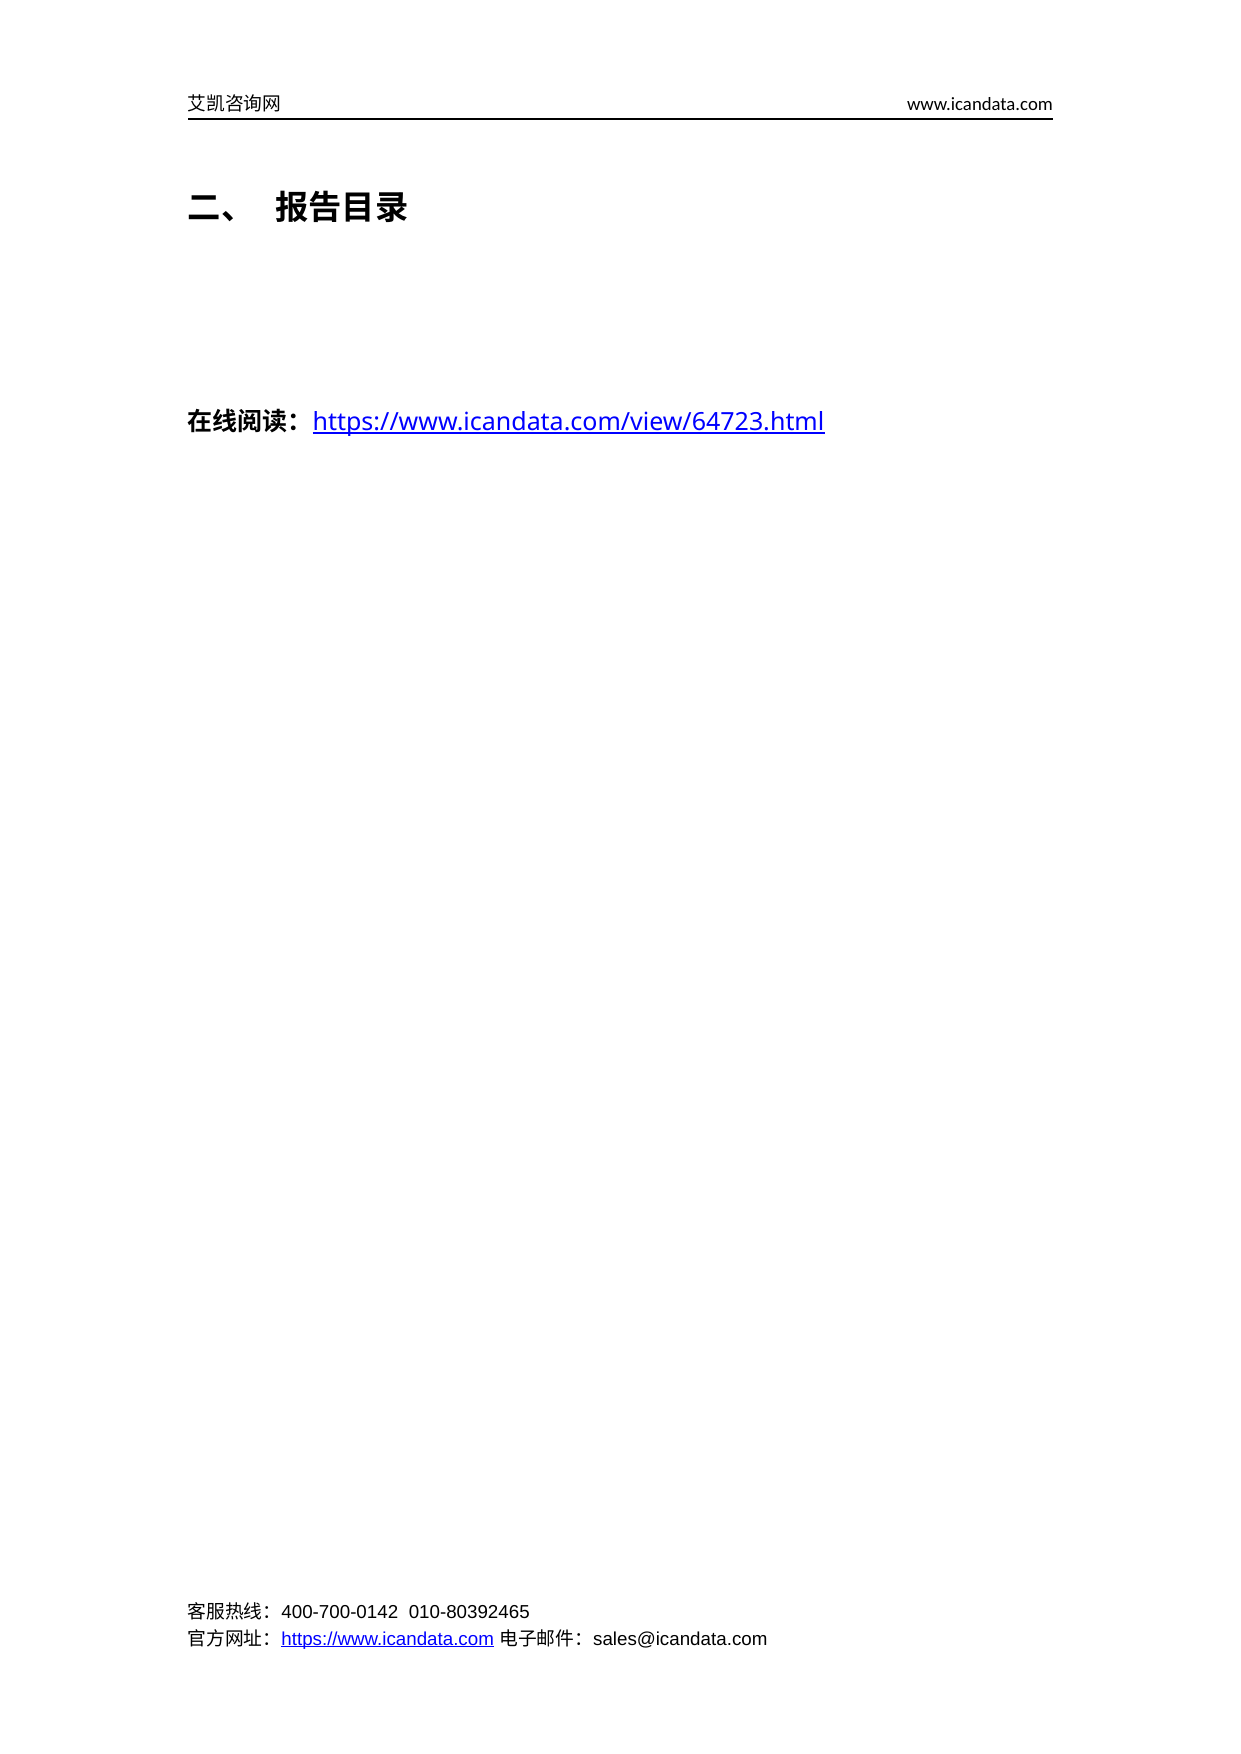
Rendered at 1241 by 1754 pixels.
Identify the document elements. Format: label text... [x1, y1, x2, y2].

subtitle 报告目录 [187, 172, 1053, 237]
text 在线阅读：https://www.icandata.com/view/64723.html [187, 387, 1053, 452]
